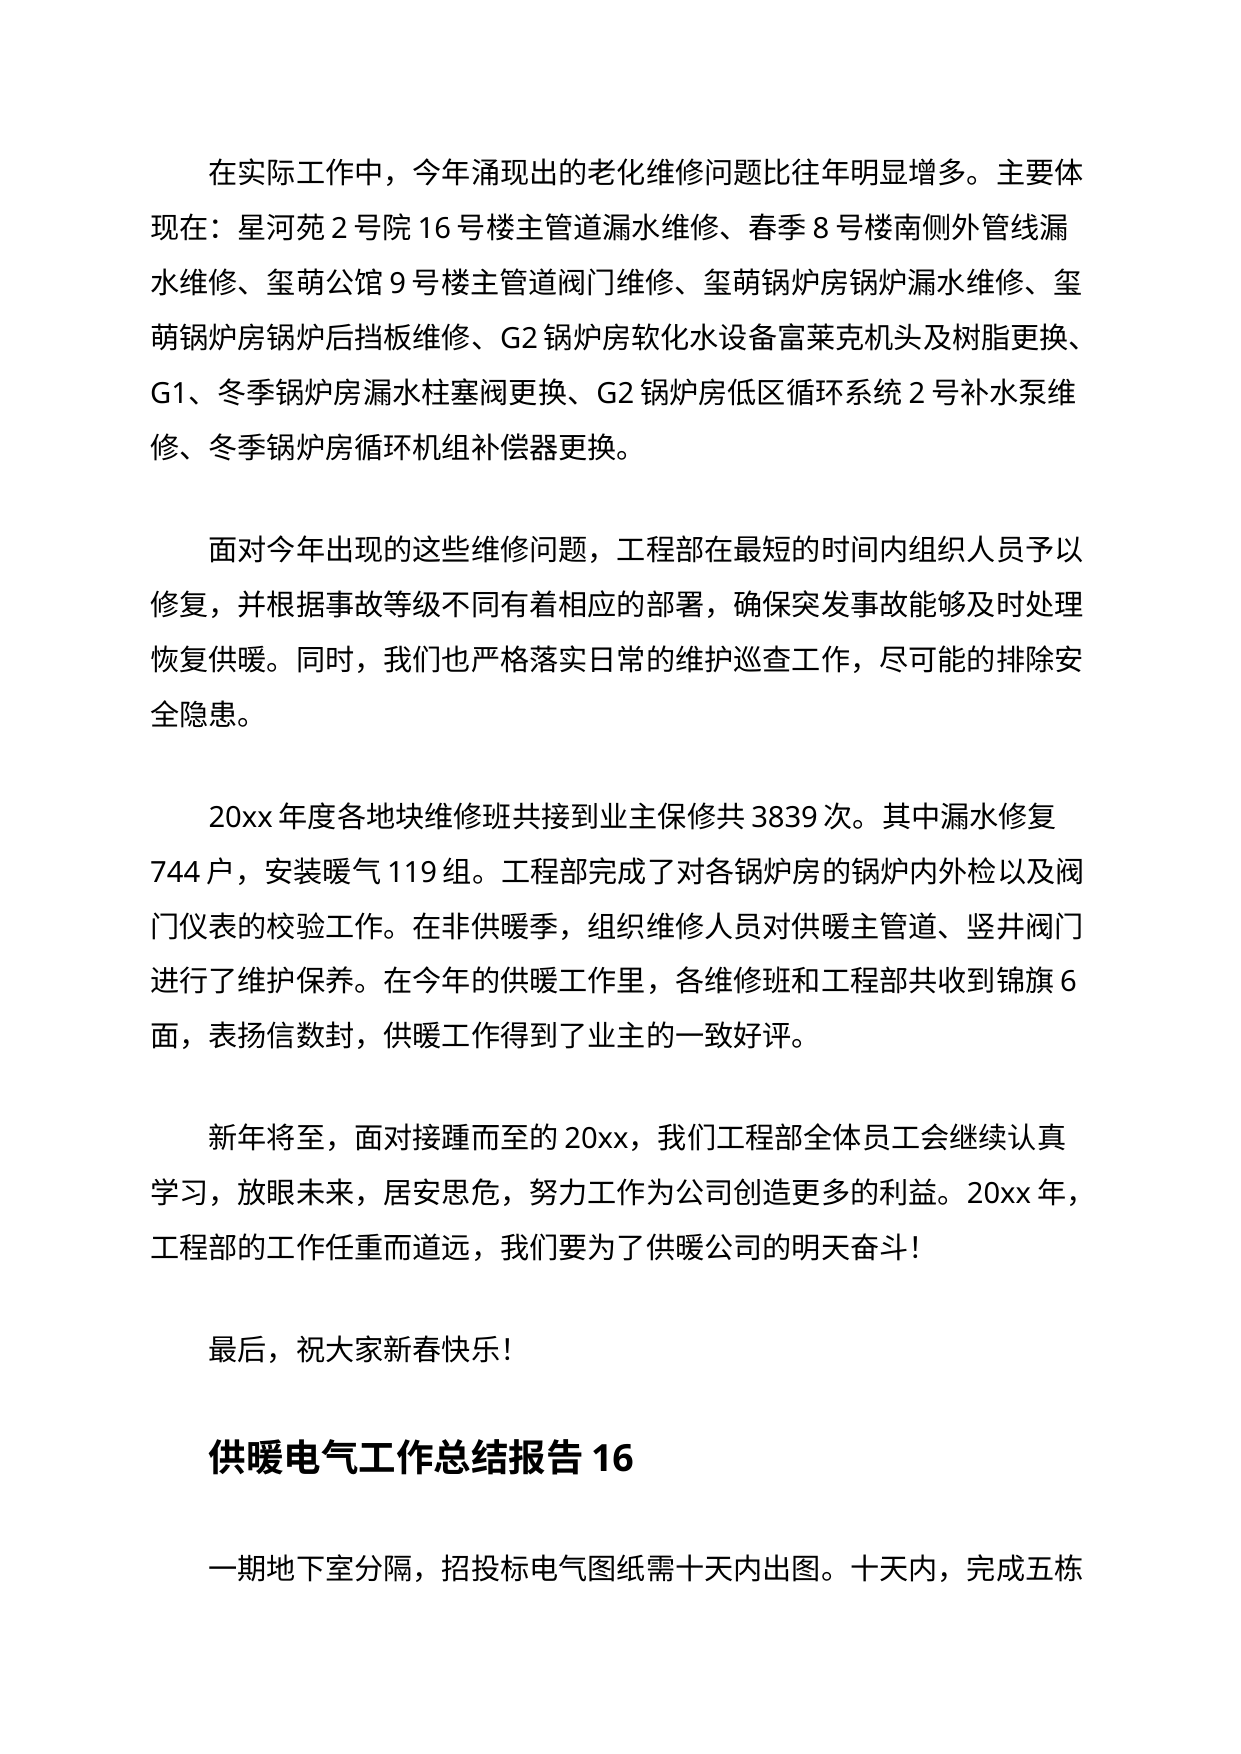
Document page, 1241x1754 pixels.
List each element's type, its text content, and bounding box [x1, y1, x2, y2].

text 在实际工作中，今年涌现出的老化维修问题比往年明显增多。主要体现在：星河苑2号院16号楼主管道漏水维修、春季8号楼南侧外管线漏水维修、玺萌公馆9号楼主管道阀门维修、玺萌锅炉房锅炉漏水维修、玺萌锅炉房锅炉后挡板维修、G2锅炉房软化水设备富莱克机头及树脂更换、G1、冬季锅炉房漏水柱塞阀更换、G2锅炉房低区循环系统2号补水泵维修、冬季锅炉房循环机组补偿器更换。 [150, 150, 1090, 467]
text 面对今年出现的这些维修问题，工程部在最短的时间内组织人员予以修复，并根据事故等级不同有着相应的部署，确保突发事故能够及时处理恢复供暖。同时，我们也严格落实日常的维护巡查工作，尽可能的排除安全隐患。 [150, 527, 1090, 734]
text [150, 1546, 1090, 1588]
text 最后，祝大家新春快乐！ [150, 1327, 1090, 1369]
text 供暖电气工作总结报告16 [150, 1428, 1090, 1483]
text 20xx年度各地块维修班共接到业主保修共3839次。其中漏水修复744户，安装暖气119组。工程部完成了对各锅炉房的锅炉内外检以及阀门仪表的校验工作。在非供暖季，组织维修人员对供暖主管道、竖井阀门进行了维护保养。在今年的供暖工作里，各维修班和工程部共收到锦旗6面，表扬信数封，供暖工作得到了业主的一致好评。 [150, 793, 1090, 1055]
text 新年将至，面对接踵而至的20xx，我们工程部全体员工会继续认真学习，放眼未来，居安思危，努力工作为公司创造更多的利益。20xx年，工程部的工作任重而道远，我们要为了供暖公司的明天奋斗！ [150, 1115, 1090, 1267]
